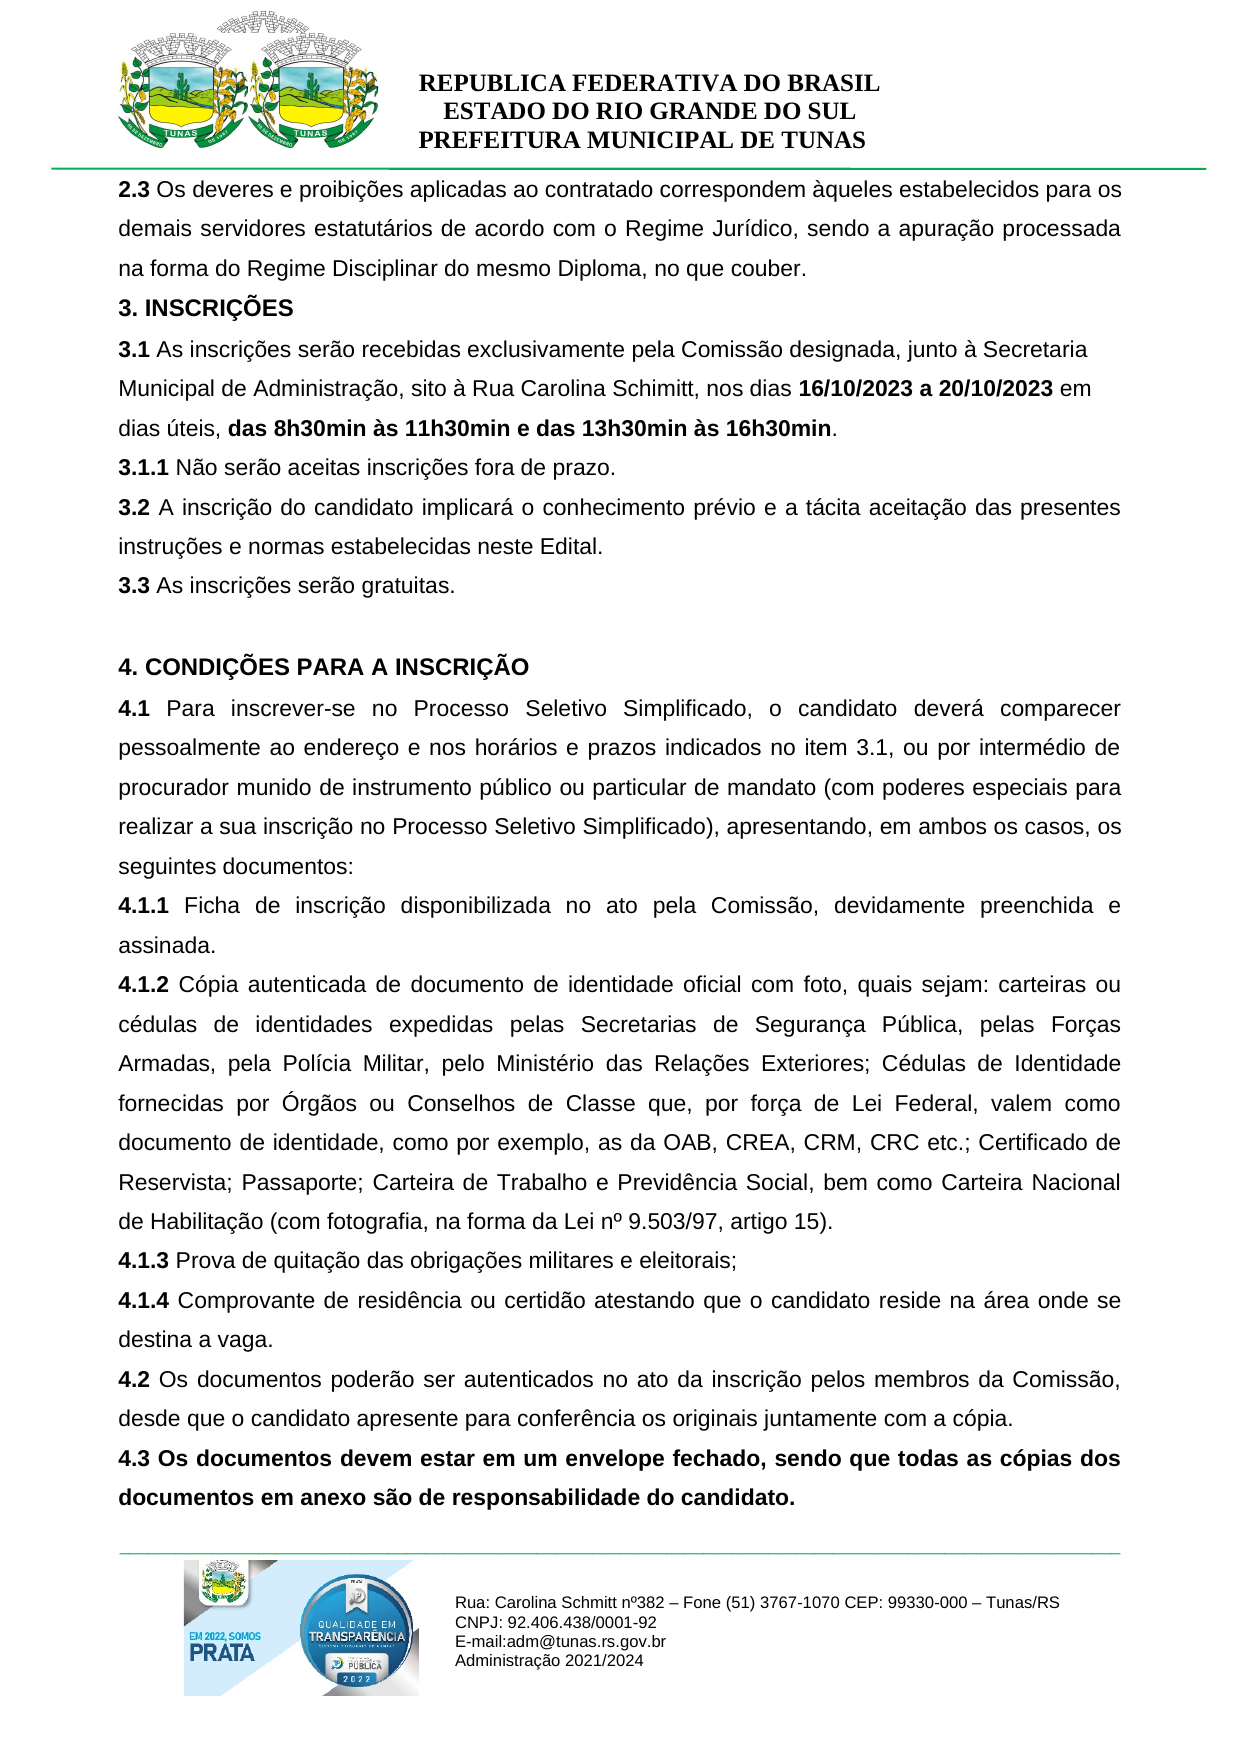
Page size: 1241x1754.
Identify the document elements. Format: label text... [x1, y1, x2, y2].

text 4.3 Os documentos devem estar em um envelope fechado, sendo que todas as cópias dos documentos em anexo são de responsabilidade do candidato. [118, 1445, 1122, 1511]
text 3. INSCRIÇÕES [118, 294, 1122, 322]
text 2.3 Os deveres e proibições aplicadas ao contratado correspondem àqueles estabelecidos para os demais servidores estatutários de acordo com o Regime Jurídico, sendo a apuração processada na forma do Regime Disciplinar do mesmo Diploma, no que couber. [118, 176, 1122, 281]
text inscrição do candidato implicará o conhecimento prévio e a tácita aceitação das presentes instruções e normas estabelecidas neste Edital. [118, 493, 1122, 559]
text 4.1.4 Comprovante de residência ou certidão atestando que o candidato reside na área onde se destina a vaga. [118, 1287, 1122, 1353]
text 4. CONDIÇÕES PARA A INSCRIÇÃO [118, 653, 1122, 681]
text 3.1 As inscrições serão recebidas exclusivamente pela Comissão designada, junto à Secretaria Municipal de Administração, sito à Rua Carolina Schimitt, nos dias 16/10/2023 a 20/10/2023 em dias úteis, das 8h30min às 11h30min e das 13h30min às 16h30min. [118, 336, 1122, 441]
text 4.1.1 Ficha de inscrição disponibilizada no ato pela Comissão, devidamente preenchida e assinada. [118, 892, 1122, 958]
text 4.1.2 Cópia autenticada de documento de identidade oficial com foto, quais sejam: carteiras ou cédulas de identidades expedidas pelas Secretarias de Segurança Pública, pelas Forças Armadas, pela Polícia Militar, pelo Ministério das Relações Exteriores; Cédulas de Identidade fornecidas por Órgãos ou Conselhos de Classe que, por força de Lei Federal, valem como documento de identidade, como por exemplo, as da OAB, CREA, CRM, CRC etc.; Certificado de Reservista; Passaporte; Carteira de Trabalho e Previdência Social, bem como Carteira Nacional de Habilitação (com fotografia, na forma da Lei nº 9.503/97, artigo 15). [118, 971, 1122, 1234]
text 3.3 As inscrições serão gratuitas. [118, 572, 1122, 599]
text 4.1.3 Prova de quitação das obrigações militares e eleitorais; [118, 1247, 1122, 1274]
picture [118, 11, 379, 148]
picture [183, 1560, 419, 1696]
text 4.2 Os documentos poderão ser autenticados no ato da inscrição pelos membros da Comissão, desde que o candidato apresente para conferência os originais juntamente com a cópia. [118, 1366, 1122, 1432]
text 4.1 Para inscrever-se no Processo Seletivo Simplificado, o candidato deverá comparecer pessoalmente ao endereço e nos horários e prazos indicados no item 3.1, ou por intermédio de procurador munido de instrumento público ou particular de mandato (com poderes especiais para realizar a sua inscrição no Processo Seletivo Simplificado), apresentando, em ambos os casos, os seguintes documentos: [118, 695, 1122, 879]
text 3.1.1 Não serão aceitas inscrições fora de prazo. [118, 454, 1122, 480]
